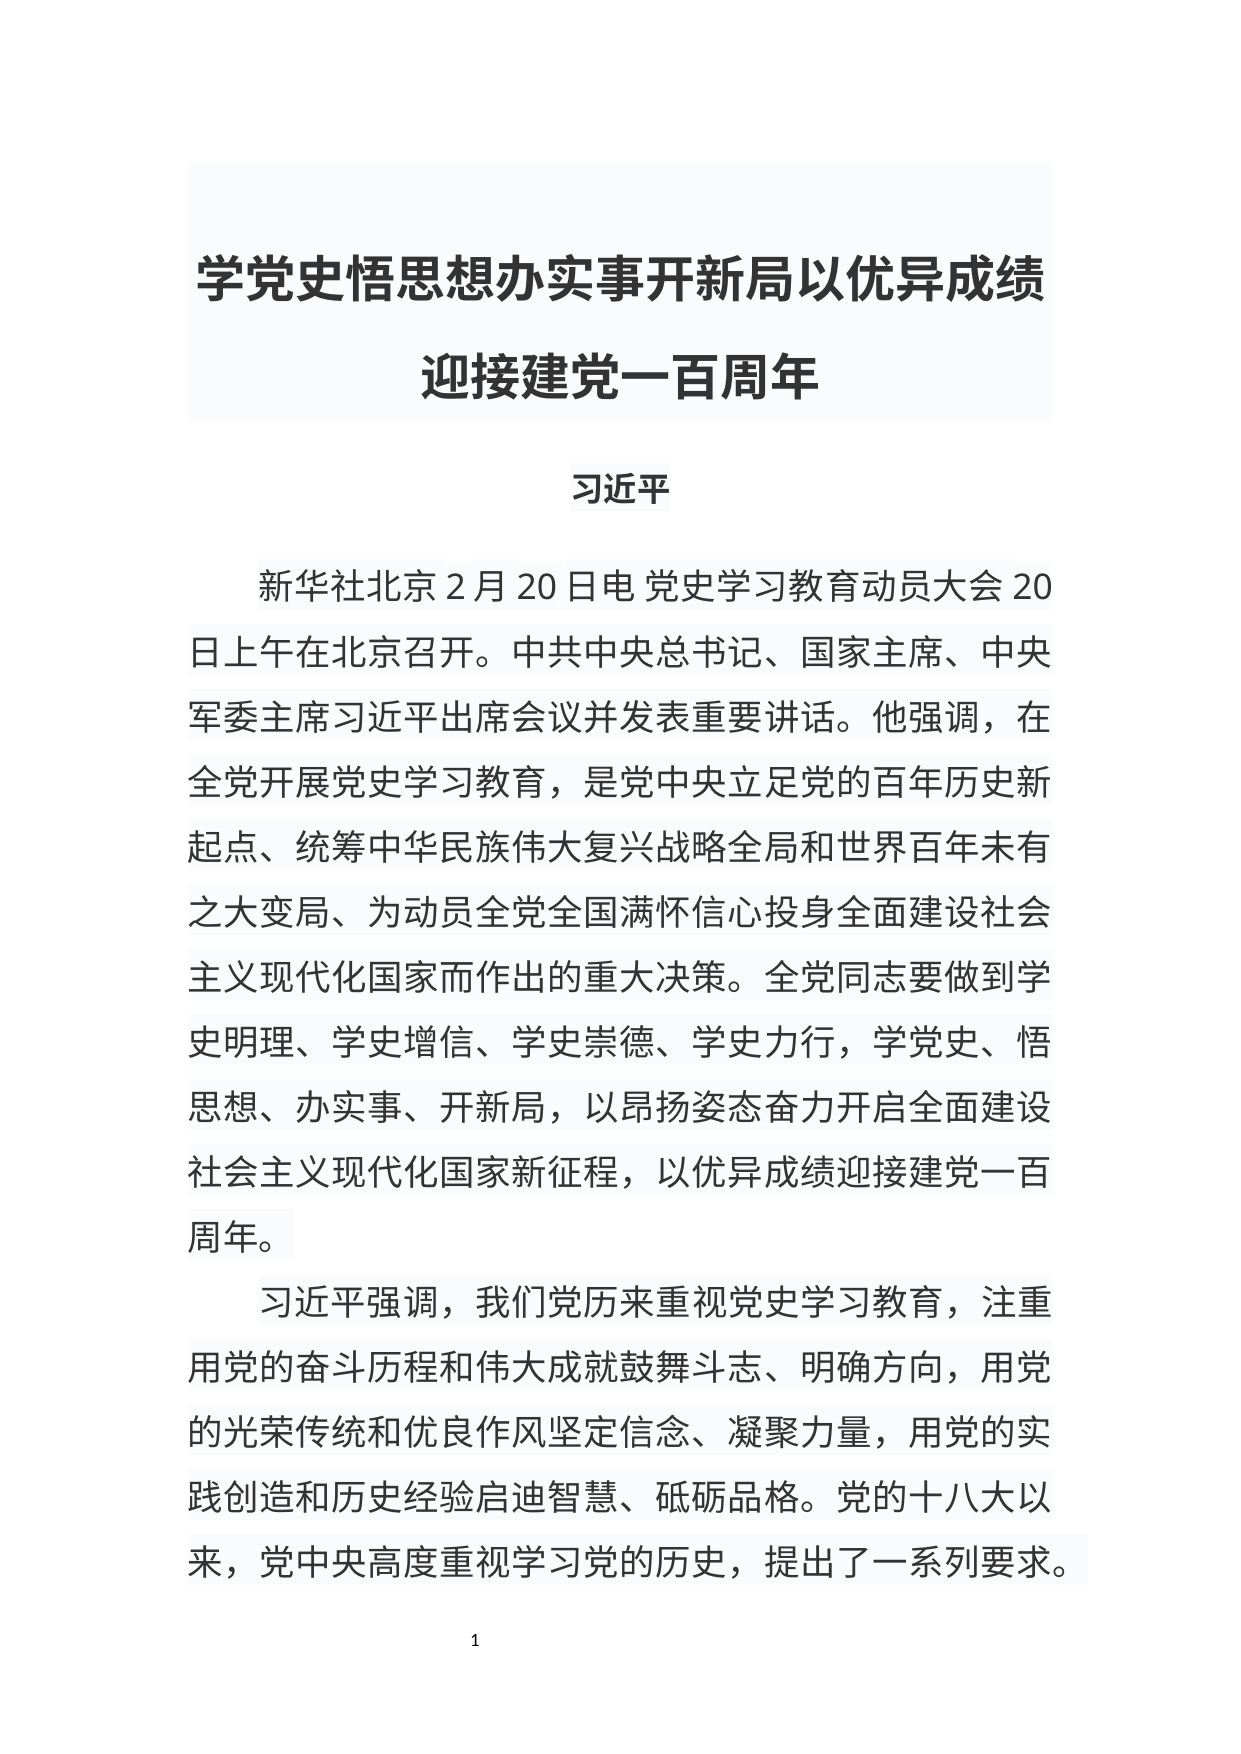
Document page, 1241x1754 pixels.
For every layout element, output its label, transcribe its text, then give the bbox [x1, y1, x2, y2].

text 新华社北京2月20日电 党史学习教育动员大会20日上午在北京召开。中共中央总书记、国家主席、中央军委主席习近平出席会议并发表重要讲话。他强调，在全党开展党史学习教育，是党中央立足党的百年历史新起点、统筹中华民族伟大复兴战略全局和世界百年未有之大变局、为动员全党全国满怀信心投身全面建设社会主义现代化国家而作出的重大决策。全党同志要做到学史明理、学史增信、学史崇德、学史力行，学党史、悟思想、办实事、开新局，以昂扬姿态奋力开启全面建设社会主义现代化国家新征程，以优异成绩迎接建党一百周年。 [187, 552, 1053, 1267]
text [187, 1267, 1053, 1592]
text 习近平 [187, 454, 1053, 519]
subtitle 学党史悟思想办实事开新局以优异成绩迎接建党一百周年 [187, 227, 1053, 422]
